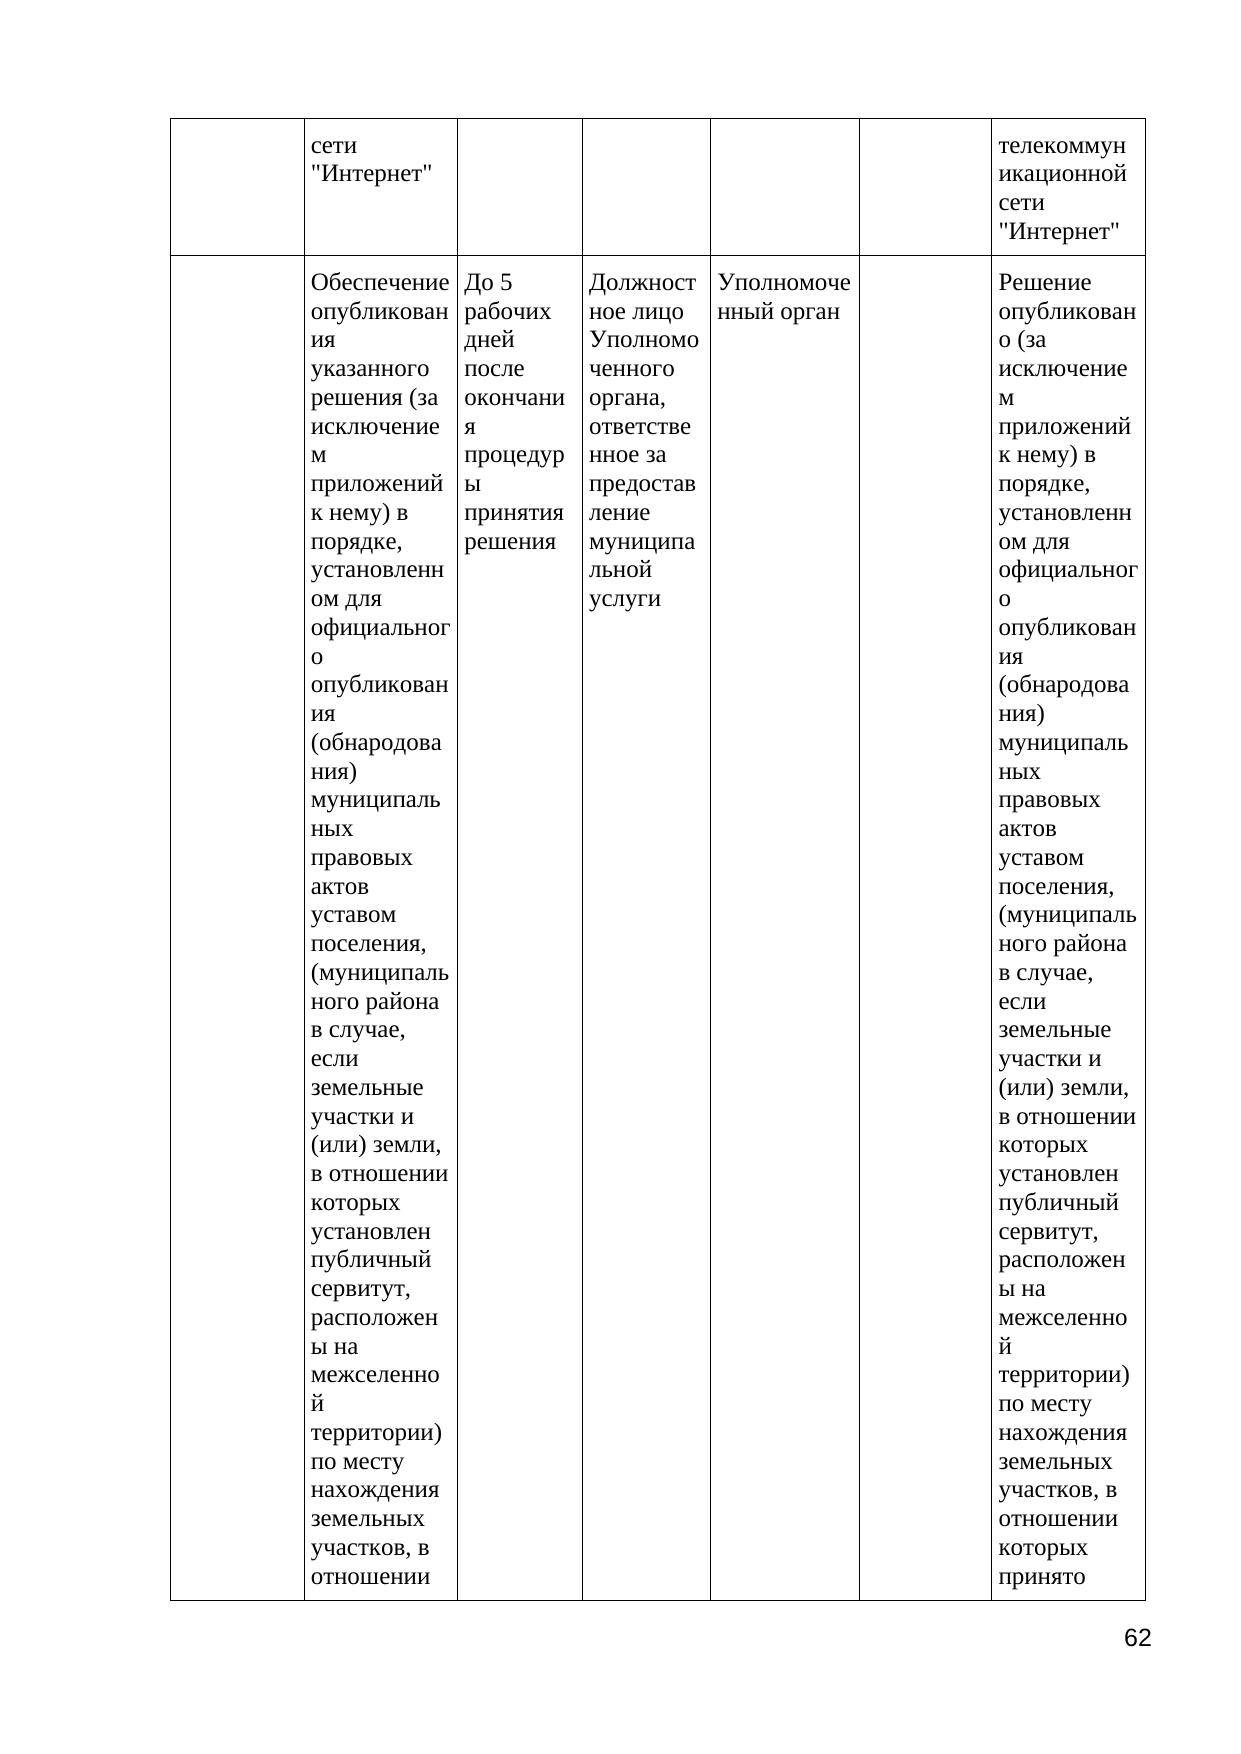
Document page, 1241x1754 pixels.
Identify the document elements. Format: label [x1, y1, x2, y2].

table_cell [711, 119, 859, 255]
table_cell [583, 119, 710, 255]
table_cell [305, 119, 457, 255]
table_cell [583, 256, 710, 1600]
table_cell [711, 256, 859, 1600]
table_cell [992, 256, 1145, 1600]
table_cell [860, 119, 991, 255]
table_cell [305, 256, 457, 1600]
table_cell [992, 119, 1145, 255]
table_cell [458, 119, 582, 255]
table_cell [458, 256, 582, 1600]
table_cell [171, 256, 304, 1600]
table_cell [860, 256, 991, 1600]
